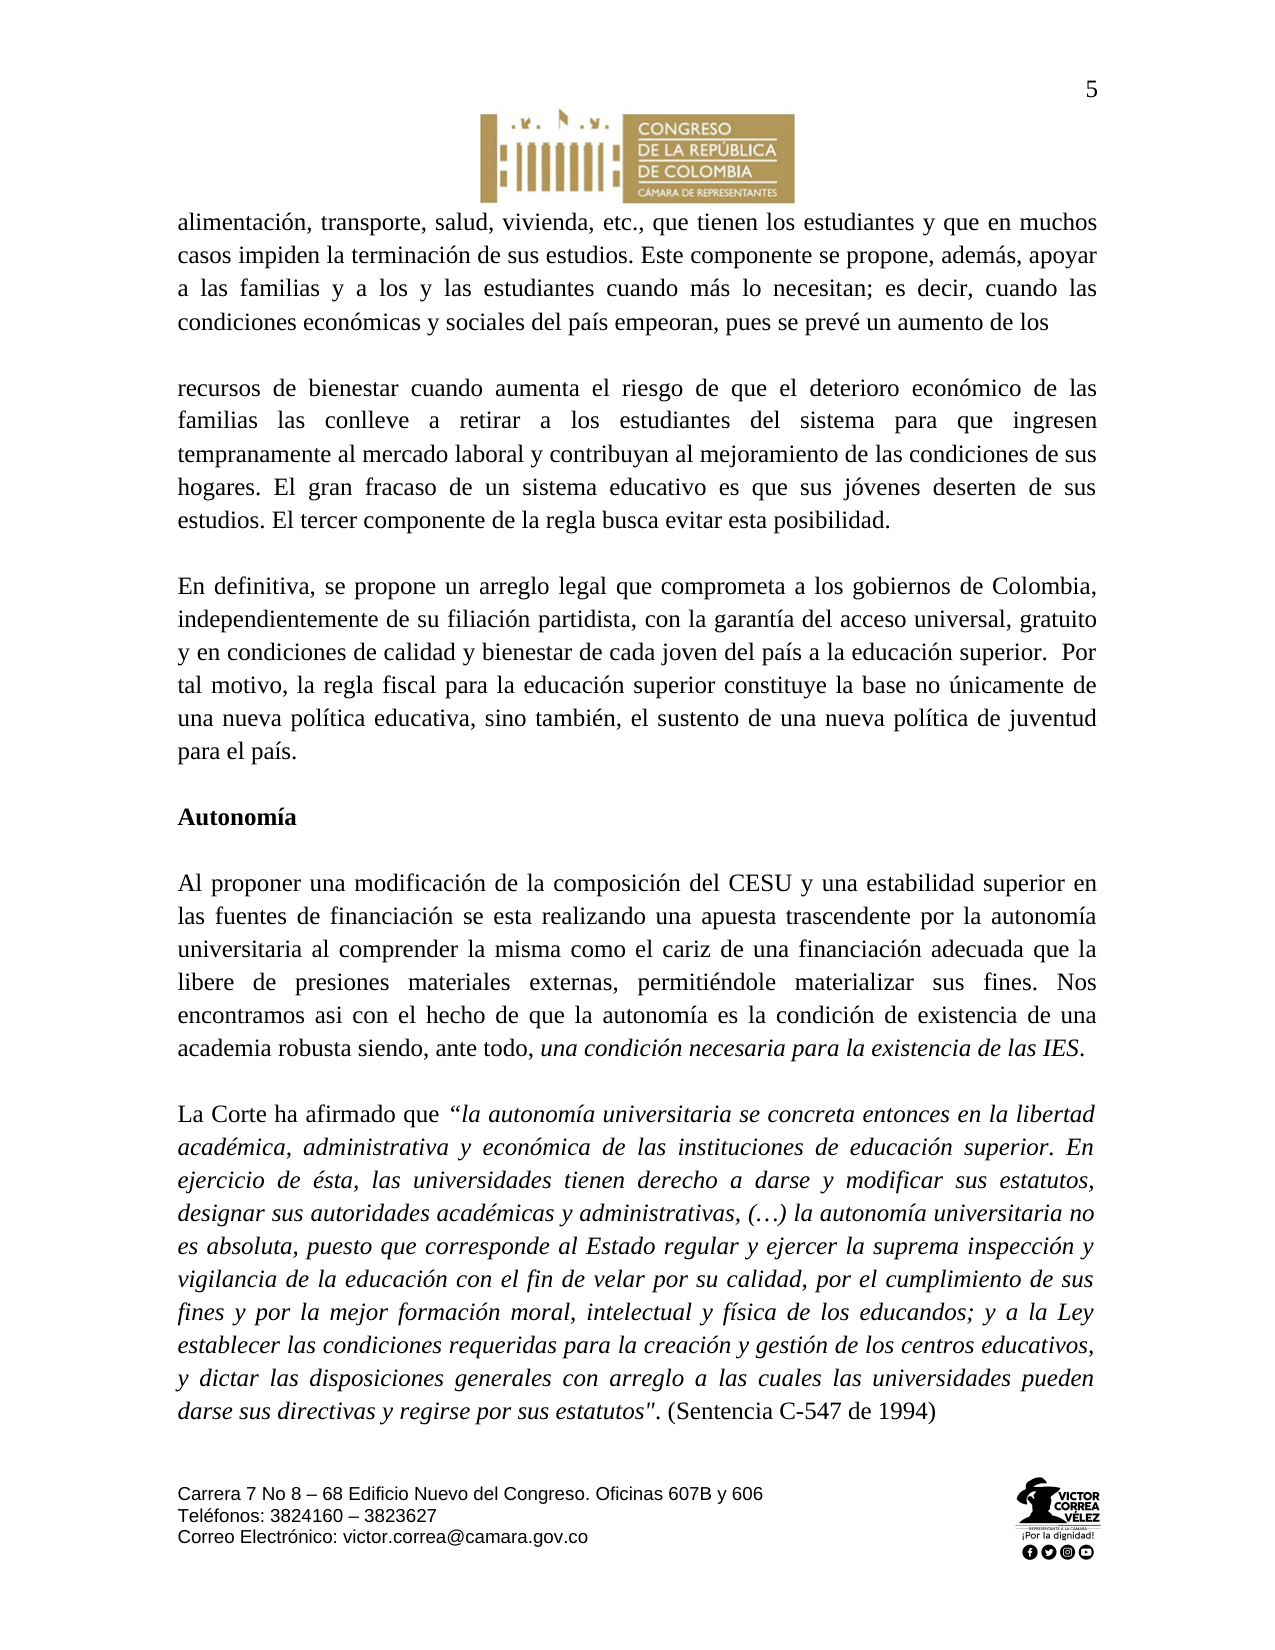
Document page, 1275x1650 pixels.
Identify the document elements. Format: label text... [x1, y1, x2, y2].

text En definitiva, se propone un arreglo legal que comprometa a los gobiernos de Colombia, independientemente de su filiación partidista, con la garantía del acceso universal, gratuito y en condiciones de calidad y bienestar de cada joven del país a la educación superior. Por tal motivo, la regla fiscal para la educación superior constituye la base no únicamente de una nueva política educativa, sino también, el sustento de una nueva política de juventud para el país. [177, 571, 1098, 764]
picture [477, 102, 798, 208]
text recursos de bienestar cuando aumenta el riesgo de que el deterioro económico de las familias las conlleve a retirar a los estudiantes del sistema para que ingresen tempranamente al mercado laboral y contribuyan al mejoramiento de las condiciones de sus hogares. El gran fracaso de un sistema educativo es que sus jóvenes deserten de sus estudios. El tercer componente de la regla busca evitar esta posibilidad. [177, 373, 1098, 533]
text Al proponer una modificación de la composición del CESU y una estabilidad superior en las fuentes de financiación se esta realizando una apuesta trascendente por la autonomía universitaria al comprender la misma como el cariz de una financiación adecuada que la libere de presiones materiales externas, permitiéndole materializar sus fines. Nos encontramos asi con el hecho de que la autonomía es la condición de existencia de una academia robusta siendo, ante todo, una condición necesaria para la existencia de las IES. [177, 868, 1098, 1062]
picture [1013, 1475, 1103, 1562]
text La Corte ha afirmado que “la autonomía universitaria se concreta entonces en la libertad académica, administrativa y económica de las instituciones de educación superior. En ejercicio de ésta, las universidades tienen derecho a darse y modificar sus estatutos, designar sus autoridades académicas y administrativas, (…) la autonomía universitaria no es absoluta, puesto que corresponde al Estado regular y ejercer la suprema inspección y vigilancia de la educación con el fin de velar por su calidad, por el cumplimiento de sus fines y por la mejor formación moral, intelectual y física de los educandos; y a la Ley establecer las condiciones requeridas para la creación y gestión de los centros educativos, y dictar las disposiciones generales con arreglo a las cuales las universidades pueden darse sus directivas y regirse por sus estatutos". (Sentencia C-547 de 1994) [177, 1099, 1098, 1425]
text Autonomía [177, 802, 1098, 831]
